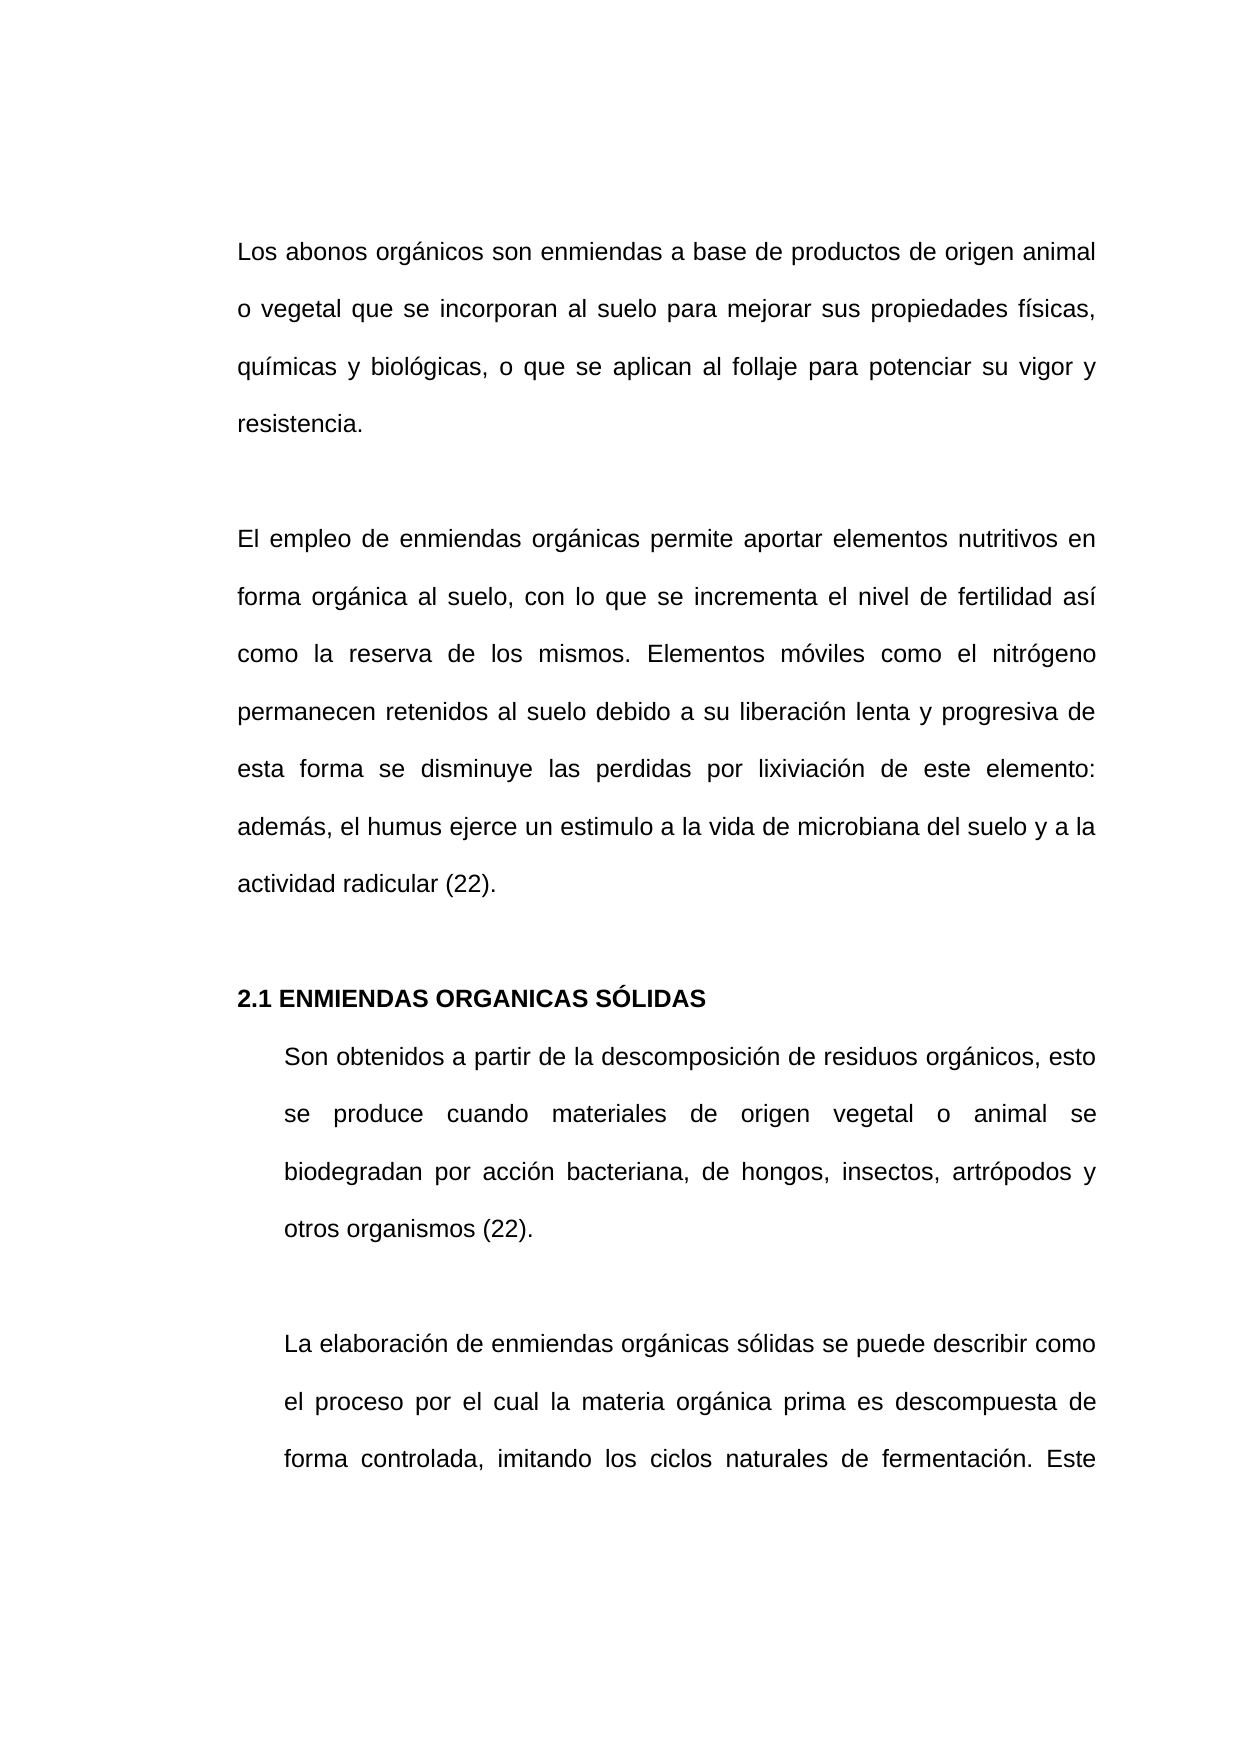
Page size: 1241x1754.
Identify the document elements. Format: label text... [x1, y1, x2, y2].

text Son obtenidos a partir de la descomposición de residuos orgánicos, esto se produce cuando materiales de origen vegetal o animal se biodegradan por acción bacteriana, de hongos, insectos, artrópodos y otros organismos (22). [284, 1042, 1098, 1243]
text Los abonos orgánicos son enmiendas a base de productos de origen animal o vegetal que se incorporan al suelo para mejorar sus propiedades físicas, químicas y biológicas, o que se aplican al follaje para potenciar su vigor y resistencia. [237, 237, 1098, 438]
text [284, 1329, 1098, 1473]
text El empleo de enmiendas orgánicas permite aportar elementos nutritivos en forma orgánica al suelo, con lo que se incrementa el nivel de fertilidad así como la reserva de los mismos. Elementos móviles como el nitrógeno permanecen retenidos al suelo debido a su liberación lenta y progresiva de esta forma se disminuye las perdidas por lixiviación de este elemento: además, el humus ejerce un estimulo a la vida de microbiana del suelo y a la actividad radicular (22). [237, 524, 1098, 898]
text 2.1 ENMIENDAS ORGANICAS SÓLIDAS [237, 984, 1098, 1013]
